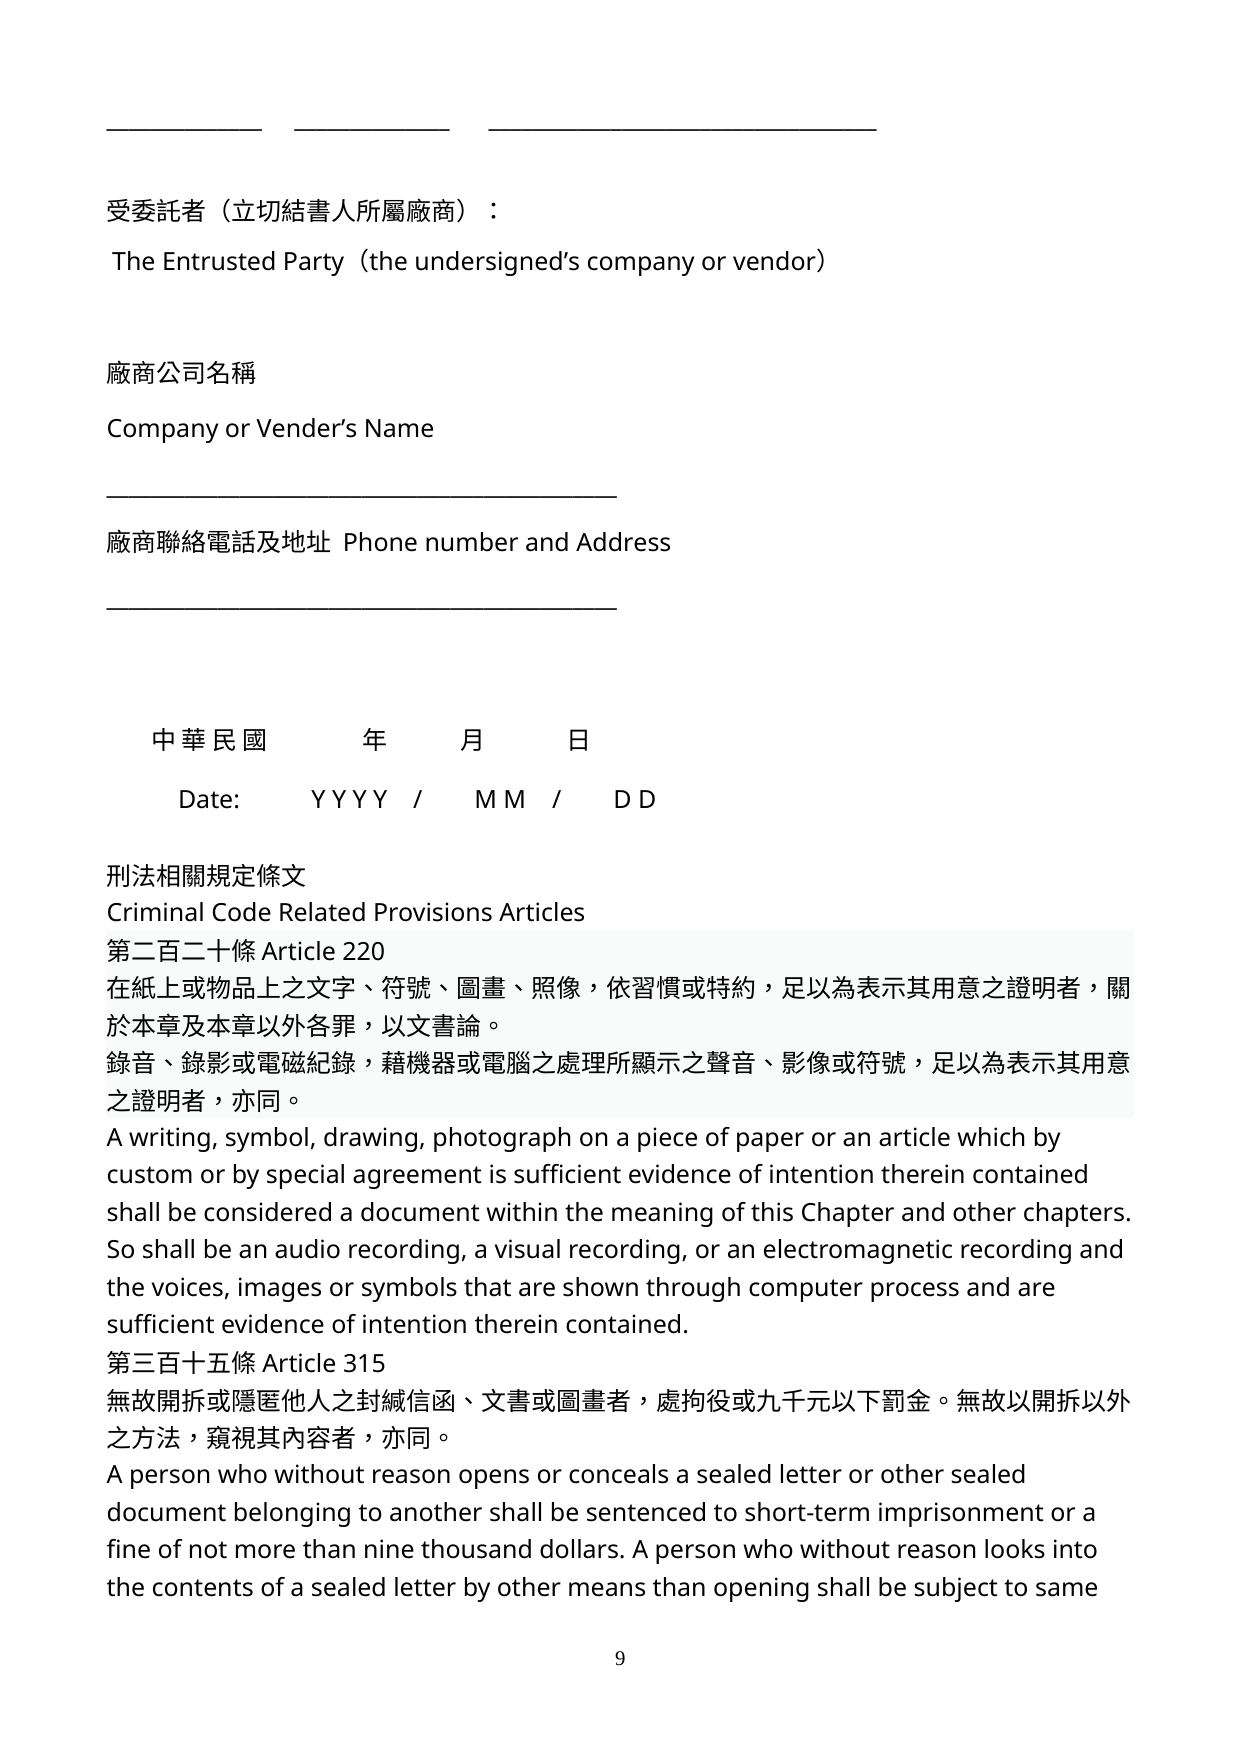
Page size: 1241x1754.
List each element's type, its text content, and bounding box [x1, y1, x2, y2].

text 錄音、錄影或電磁紀錄，藉機器或電腦之處理所顯示之聲音、影像或符號，足以為表示其用意之證明者，亦同。 [106, 1043, 1134, 1118]
text A writing, symbol, drawing, photograph on a piece of paper or an article which by custom or by special agreement is sufficient evidence of intention therein contained shall be considered a document within the meaning of this Chapter and other chapters. So shall be an audio recording, a visual recording, or an electromagnetic recording and the voices, images or symbols that are shown through computer process and are sufficient evidence of intention therein contained. [106, 1118, 1134, 1343]
text 中 華 民 國 年 月 日 [106, 720, 1134, 758]
text 受委託者（立切結書人所屬廠商）： [106, 153, 1134, 228]
text The Entrusted Party（the undersigned’s company or vendor） 廠商公司名稱 Company or Vender’s Name ______________________________________________ 廠商聯絡電話及地址 Phone number and Address ______________________________________________ [106, 241, 1134, 616]
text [106, 1343, 1134, 1606]
text 第二百二十條Article 220 在紙上或物品上之文字、符號、圖畫、照像，依習慣或特約，足以為表示其用意之證明者，關於本章及本章以外各罪，以文書論。 [106, 931, 1134, 1043]
text Date: Y Y Y Y / M M / D D [106, 781, 1134, 818]
text 刑法相關規定條文 Criminal Code Related Provisions Articles [106, 856, 1134, 931]
text ______________ ______________ ___________________________________ [106, 99, 1237, 136]
